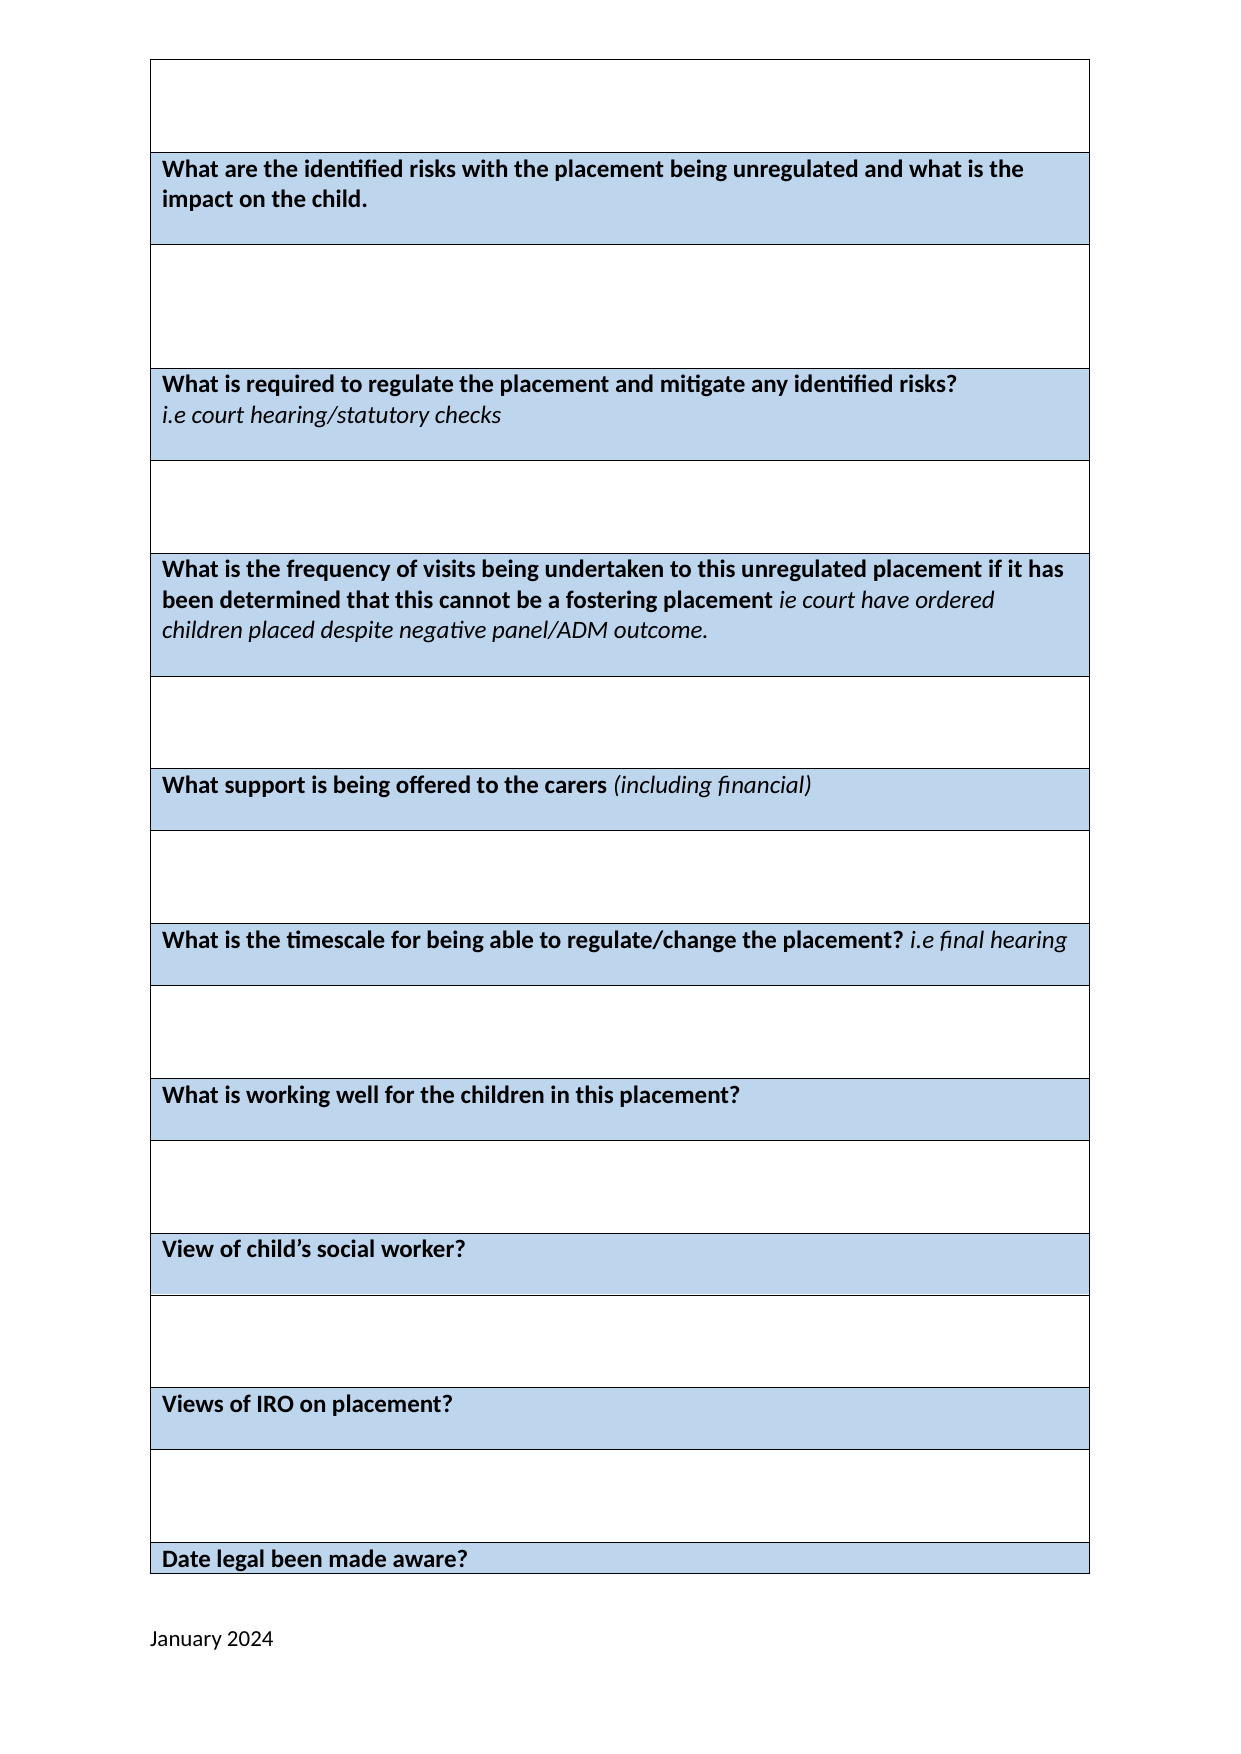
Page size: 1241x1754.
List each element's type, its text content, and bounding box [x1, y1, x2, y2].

table_cell What is working well for the children in this placement? [151, 1079, 1089, 1140]
table_cell [151, 245, 1089, 367]
table_cell What is required to regulate the placement and mitigate any identified risks? i.e court hearing/statutory checks [151, 369, 1089, 460]
table_cell [151, 677, 1089, 768]
table_cell [151, 461, 1089, 553]
table_cell [151, 1141, 1089, 1232]
table_cell View of child’s social worker? [151, 1234, 1089, 1294]
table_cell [151, 1543, 1089, 1573]
table_cell What support is being offered to the carers (including financial) [151, 769, 1089, 830]
table_cell [151, 831, 1089, 923]
table_cell [151, 1296, 1089, 1387]
table_cell What is the frequency of visits being undertaken to this unregulated placement if it has been determined that this cannot be a fostering placement ie court have ordered children placed despite negative panel/ADM outcome. [151, 554, 1089, 676]
table_cell What is the timescale for being able to regulate/change the placement? i.e final hearing [151, 924, 1089, 985]
table_cell [151, 1450, 1089, 1542]
table_cell [151, 986, 1089, 1078]
table_cell [151, 60, 1089, 152]
table_cell What are the identified risks with the placement being unregulated and what is the impact on the child. [151, 153, 1089, 244]
table_cell Views of IRO on placement? [151, 1388, 1089, 1449]
